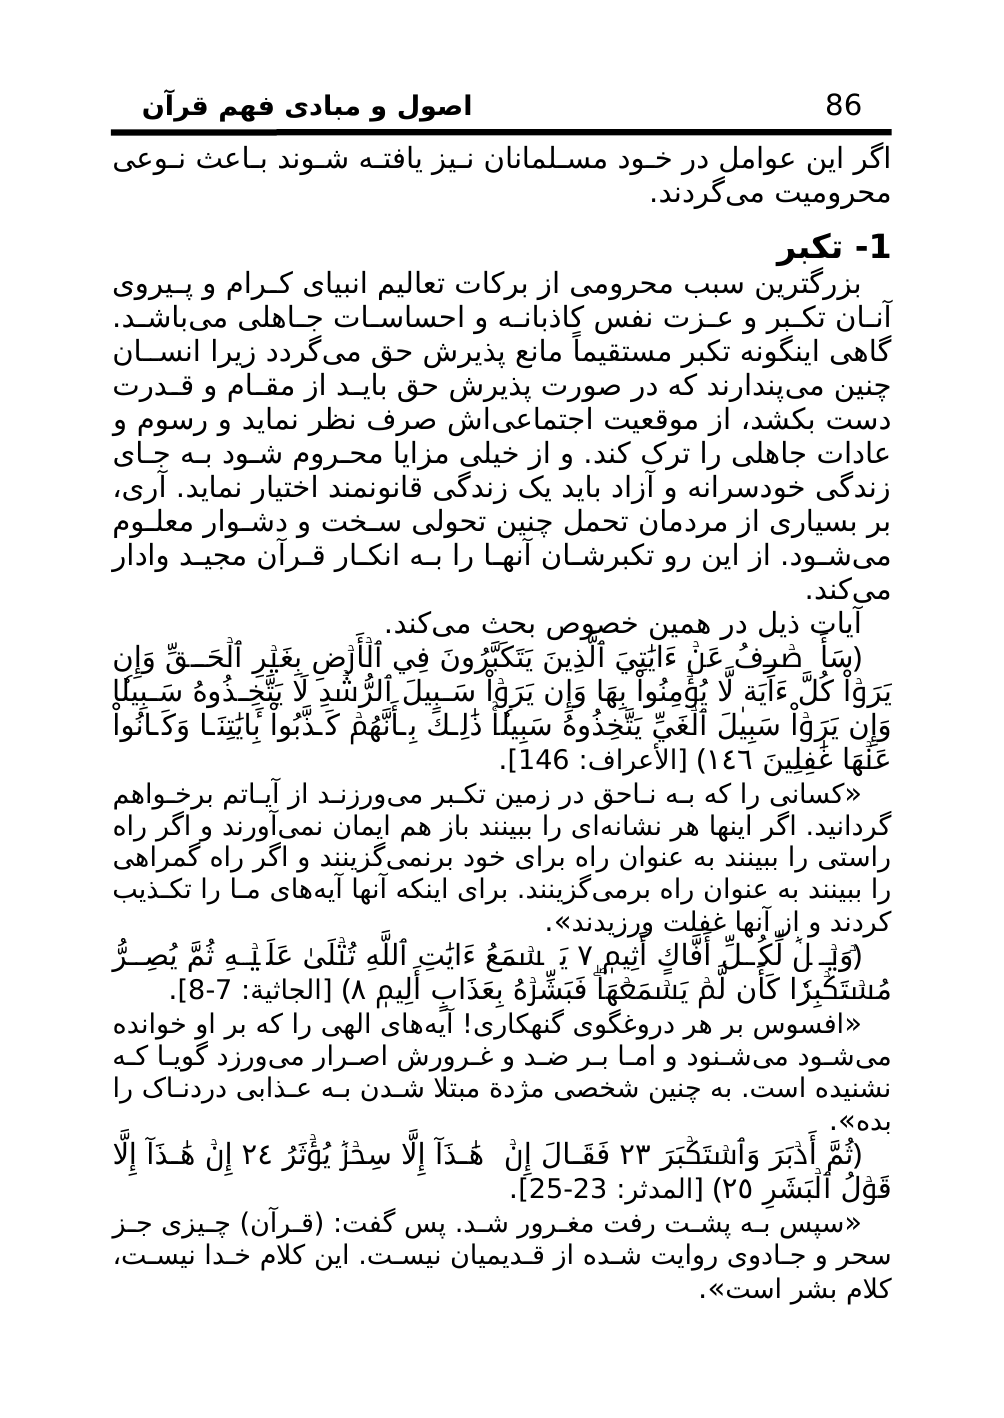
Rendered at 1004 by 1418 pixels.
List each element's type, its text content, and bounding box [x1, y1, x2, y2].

text ﴿ثُمَّ أَدۡبَرَ وَٱسۡتَكۡبَرَ ٢٣ فَقَالَ إِنۡ هَٰذَآ إِلَّا سِحۡرٞ يُؤۡثَرُ ٢٤ إِنۡ هَٰذَآ إِلَّا قَوۡلُ ٱلۡبَشَرِ ٢٥﴾ [المدثر: 23-25]. [112, 1138, 892, 1206]
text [112, 141, 892, 209]
text 1- تکبر [112, 228, 892, 267]
text «کسانی را که به ناحق در زمین تکبر می‌ورزند از آیاتم برخواهم گردانید. اگر اینها هر نشانه‌ای را ببینند باز هم ایمان نمی‌‌آورند و اگر راه راستی را ببینند به عنوان راه برای خود برنمی‌گزینند و اگر راه گمراهی را ببینند به عنوان راه برمی‌گزینند. برای اینکه آنها آیه‌های ما را تکذیب کردند و از آنها غفلت ورزیدند». [112, 776, 892, 939]
text «سپس به پشت رفت مغرور شد. پس گفت: (قرآن) چیزی جز سحر و جادوی روایت شده از قدیمیان نیست. این کلام خدا نیست، کلام بشر است». [112, 1206, 892, 1305]
text ﴿سَأَصۡرِفُ عَنۡ ءَايَٰتِيَ ٱلَّذِينَ يَتَكَبَّرُونَ فِي ٱلۡأَرۡضِ بِغَيۡرِ ٱلۡحَقِّ وَإِن يَرَوۡاْ كُلَّ ءَايَةٖ لَّا يُؤۡمِنُواْ بِهَا وَإِن يَرَوۡاْ سَبِيلَ ٱلرُّشۡدِ لَا يَتَّخِذُوهُ سَبِيلٗا وَإِن يَرَوۡاْ سَبِيلَ ٱلۡغَيِّ يَتَّخِذُوهُ سَبِيلٗاۚ ذَٰلِكَ بِأَنَّهُمۡ كَذَّبُواْ بِ‍َٔايَٰتِنَا وَكَانُواْ عَنۡهَا غَٰفِلِينَ ١٤٦﴾ [الأعراف: 146]. [112, 640, 892, 776]
text بزرگترین سبب محرومی از برکات تعالیم انبیای کرام و پیروی آنان تکبر و عزت نفس کاذبانه و احساسات جاهلی می‌باشد. گاهی اینگونه تکبر مستقیماً مانع پذیرش حق می‌گردد زیرا انسان چنین می‌پندارند که در صورت پذیرش حق باید از مقام و قدرت دست بکشد، از موقعیت اجتماعی‌اش صرف نظر نماید و رسوم و عادات جاهلی را ترک کند. و از خیلی مزایا محروم شود به جای زندگی خودسرانه و آزاد باید یک زندگی قانونمند اختیار نماید. آری، بر بسیاری از مردمان تحمل چنین تحولی سخت و دشوار معلوم می‌شود. از این رو تکبرشان آنها را به انکار قرآن مجید وادار می‌کند. [112, 267, 892, 606]
text آیات ذیل در همین خصوص بحث می‌کند. [112, 606, 892, 640]
text ﴿ۡوَيۡلٞ لِّكُلِّ أَفَّاكٍ أَثِيمٖ ٧ يَسۡمَعُ ءَايَٰتِ ٱللَّهِ تُتۡلَىٰ عَلَيۡهِ ثُمَّ يُصِرُّ مُسۡتَكۡبِرٗا كَأَن لَّمۡ يَسۡمَعۡهَاۖ فَبَشِّرۡهُ بِعَذَابٍ أَلِيمٖ ٨﴾ [الجاثیة: 7-8]. [112, 939, 892, 1007]
text «افسوس بر هر دروغگوی گنهکاری! آیه‌های الهی را که بر او خوانده می‌شود می‌شنود و اما بر ضد و غرورش اصرار می‌ورزد گویا که نشنیده است. به چنین شخصی مژدة مبتلا شدن به عذابی دردناک را بده». [112, 1007, 892, 1138]
